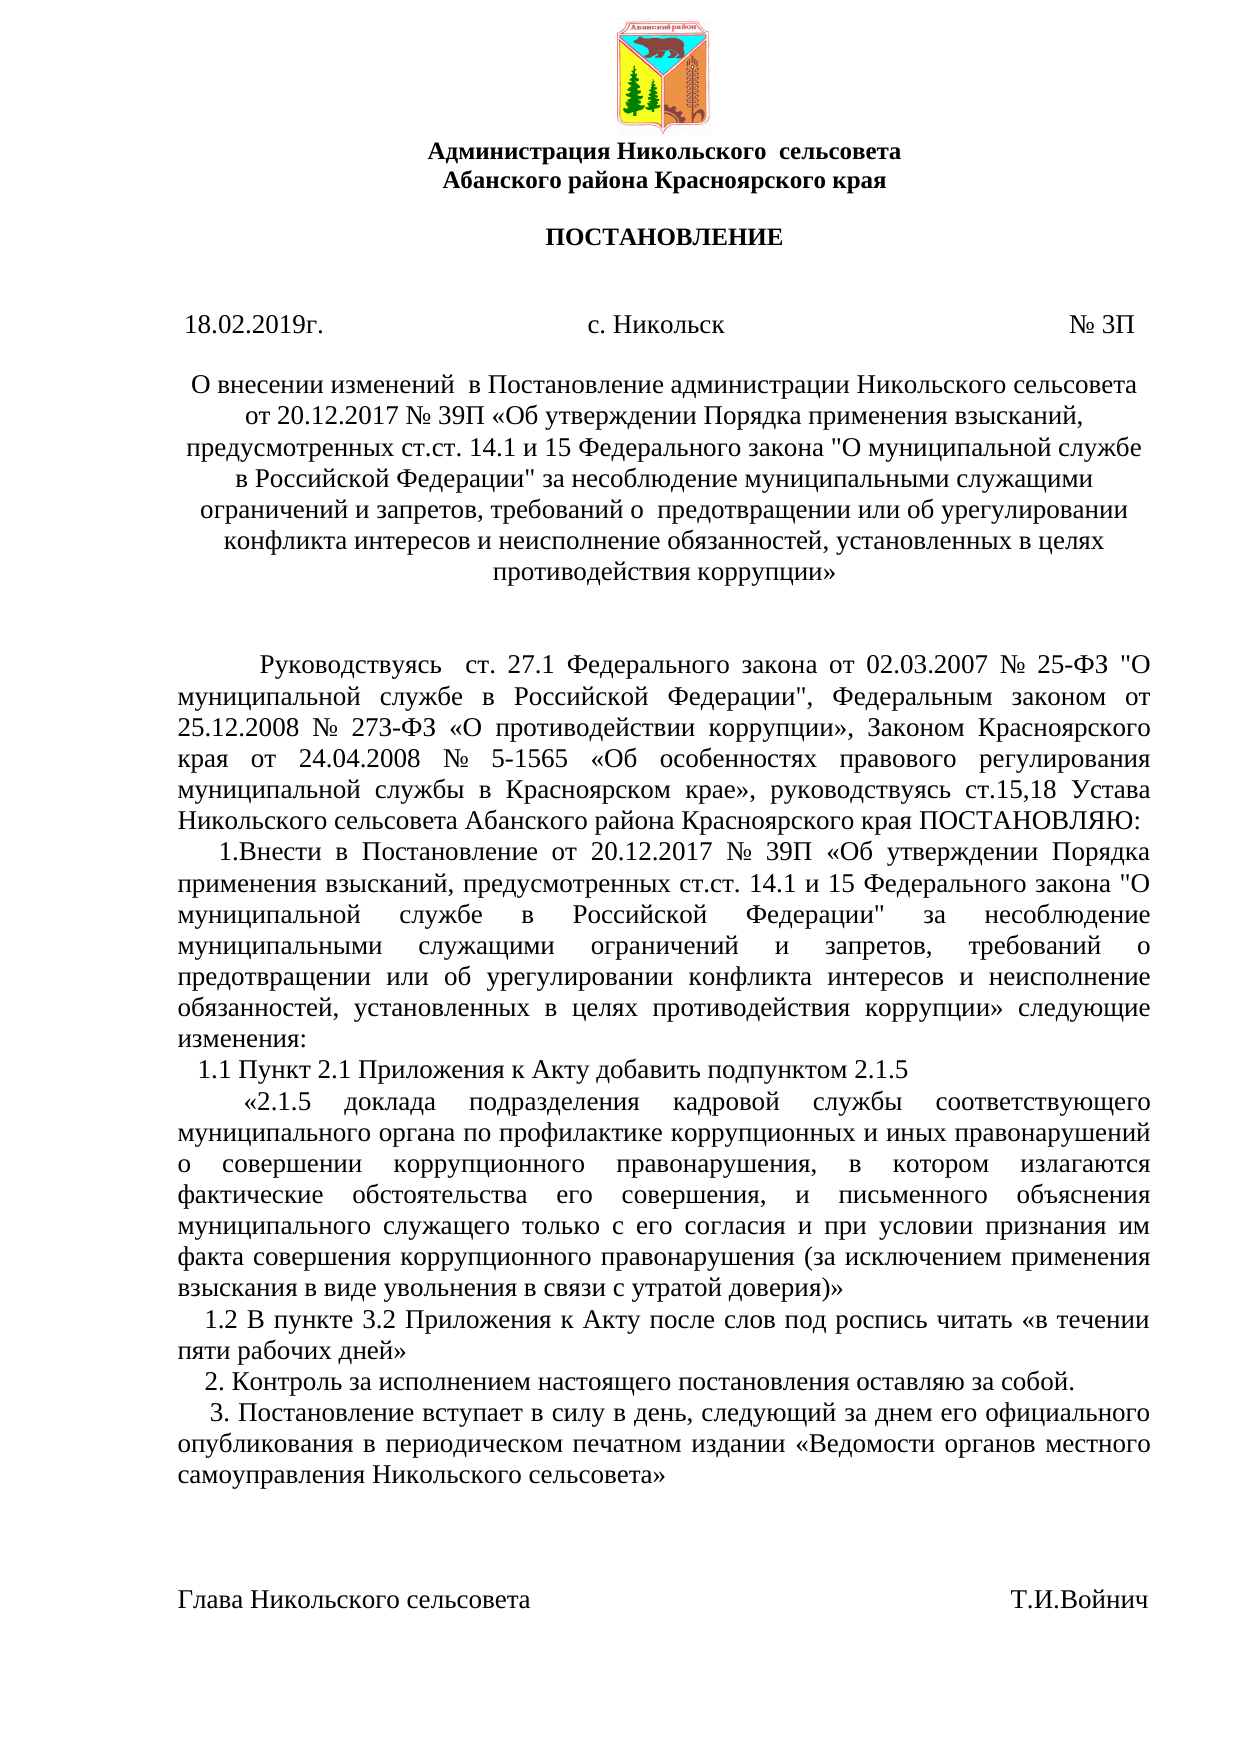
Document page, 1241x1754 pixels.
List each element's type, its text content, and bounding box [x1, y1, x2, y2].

text 18.02.2019г. с. Никольск № 3П [177, 308, 1152, 339]
text ПОСТАНОВЛЕНИЕ [177, 222, 1152, 251]
text 1.Внести в Постановление от 20.12.2017 № 39П «Об утверждении Порядка применения взысканий, предусмотренных ст.ст. 14.1 и 15 Федерального закона "О муниципальной службе в Российской Федерации" за несоблюдение муниципальными служащими ограничений и запретов, требований о предотвращении или об урегулировании конфликта интересов и неисполнение обязанностей, установленных в целях противодействия коррупции» следующие изменения: [177, 836, 1152, 1053]
text Глава Никольского сельсовета Т.И.Войнич [177, 1583, 1152, 1614]
text О внесении изменений в Постановление администрации Никольского сельсовета от 20.12.2017 № 39П «Об утверждении Порядка применения взысканий, предусмотренных ст.ст. 14.1 и 15 Федерального закона "О муниципальной службе в Российской Федерации" за несоблюдение муниципальными служащими ограничений и запретов, требований о предотвращении или об урегулировании конфликта интересов и неисполнение обязанностей, установленных в целях противодействия коррупции» [177, 368, 1152, 586]
text «2.1.5 доклада подразделения кадровой службы соответствующего муниципального органа по профилактике коррупционных и иных правонарушений о совершении коррупционного правонарушения, в котором излагаются фактические обстоятельства его совершения, и письменного объяснения муниципального служащего только с его согласия и при условии признания им факта совершения коррупционного правонарушения (за исключением применения взыскания в виде увольнения в связи с утратой доверия)» [177, 1085, 1152, 1303]
text 1.2 В пункте 3.2 Приложения к Акту после слов под роспись читать «в течении пяти рабочих дней» [177, 1303, 1152, 1365]
text 1.1 Пункт 2.1 Приложения к Акту добавить подпунктом 2.1.5 [177, 1053, 1152, 1085]
text Администрация Никольского сельсовета [177, 136, 1152, 165]
text Руководствуясь ст. 27.1 Федерального закона от 02.03.2007 № 25-ФЗ "О муниципальной службе в Российской Федерации", Федеральным законом от 25.12.2008 № 273-ФЗ «О противодействии коррупции», Законом Красноярского края от 24.04.2008 № 5-1565 «Об особенностях правового регулирования муниципальной службы в Красноярском крае», руководствуясь ст.15,18 Устава Никольского сельсовета Абанского района Красноярского края ПОСТАНОВЛЯЮ: [177, 649, 1152, 836]
text 2. Контроль за исполнением настоящего постановления оставляю за собой. [177, 1365, 1152, 1396]
text Абанского района Красноярского края [177, 165, 1152, 193]
picture [613, 18, 716, 136]
text 3. Постановление вступает в силу в день, следующий за днем его официального опубликования в периодическом печатном издании «Ведомости органов местного самоуправления Никольского сельсовета» [177, 1396, 1152, 1489]
